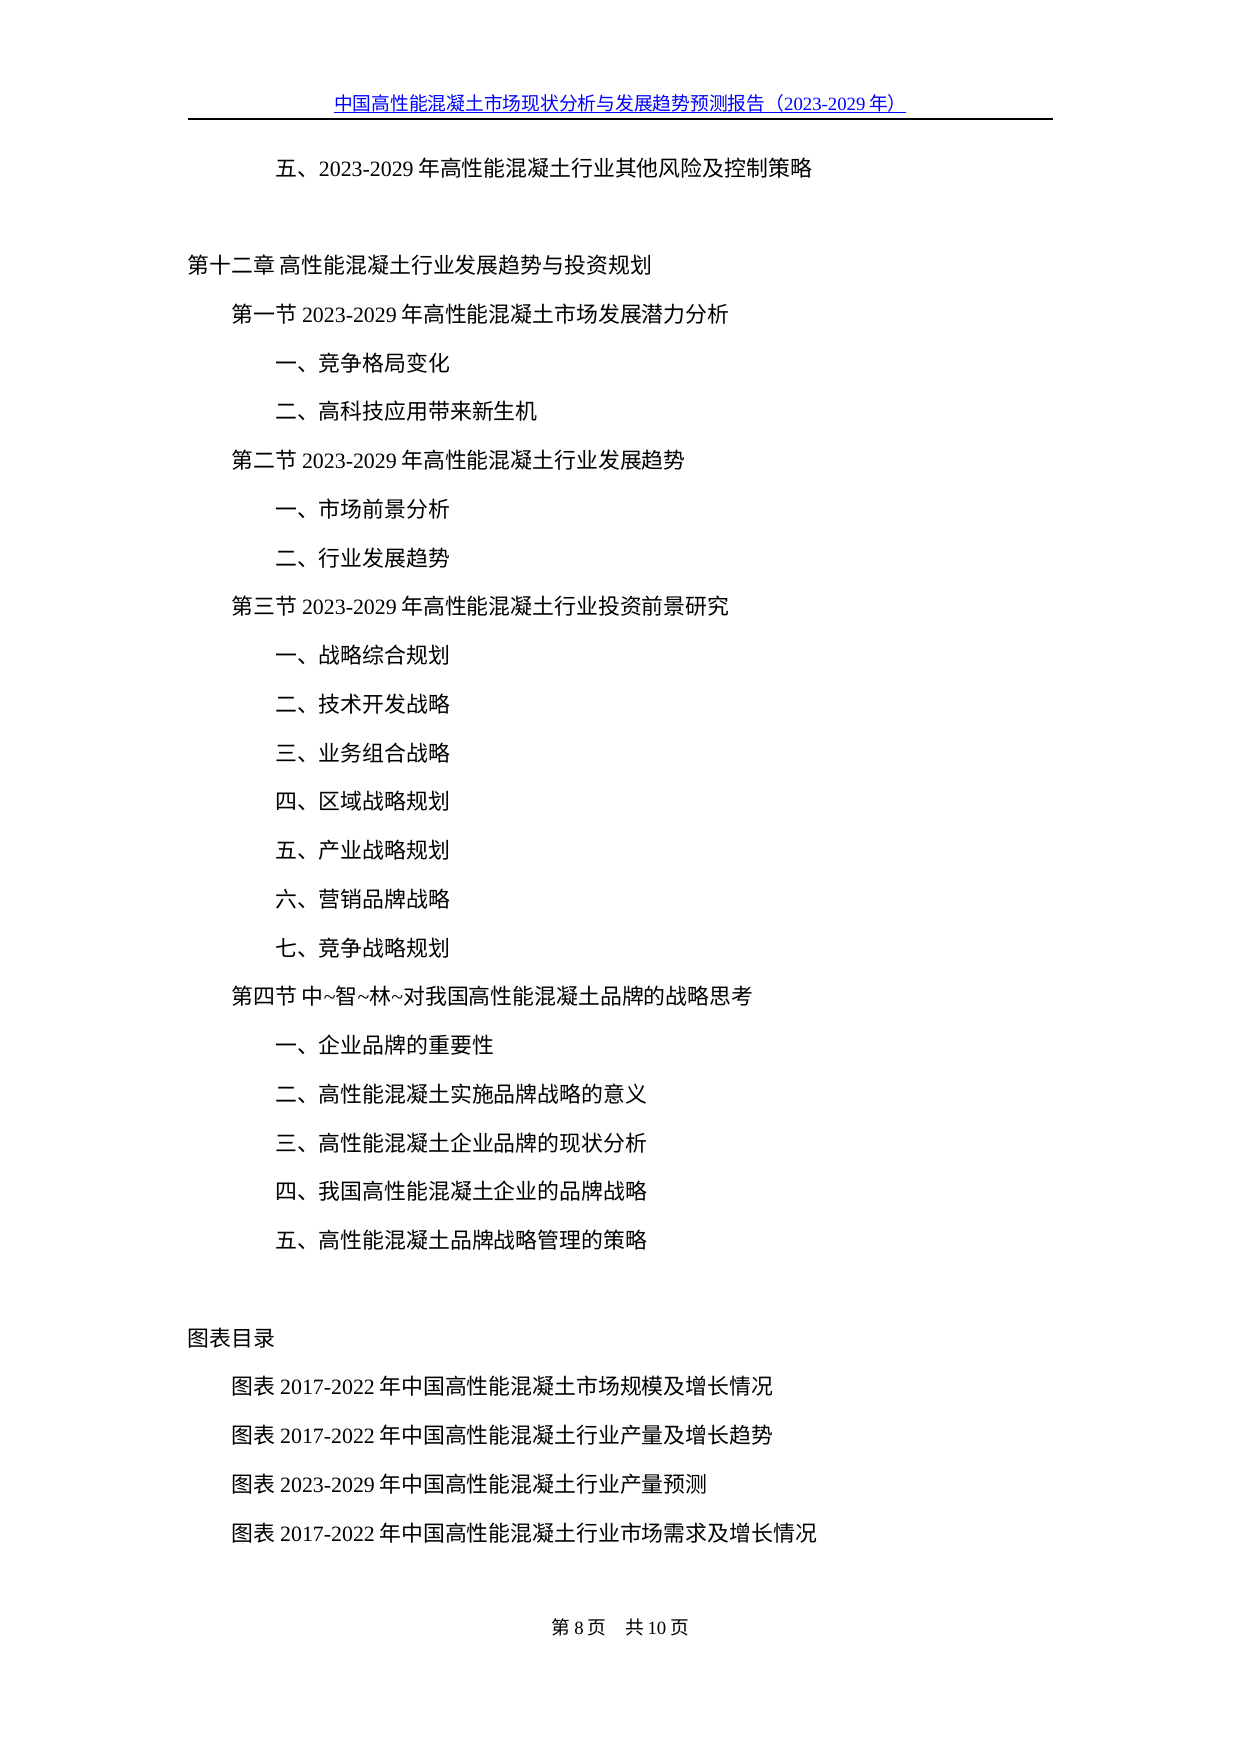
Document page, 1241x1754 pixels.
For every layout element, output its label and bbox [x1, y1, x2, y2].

text [187, 150, 1053, 1548]
